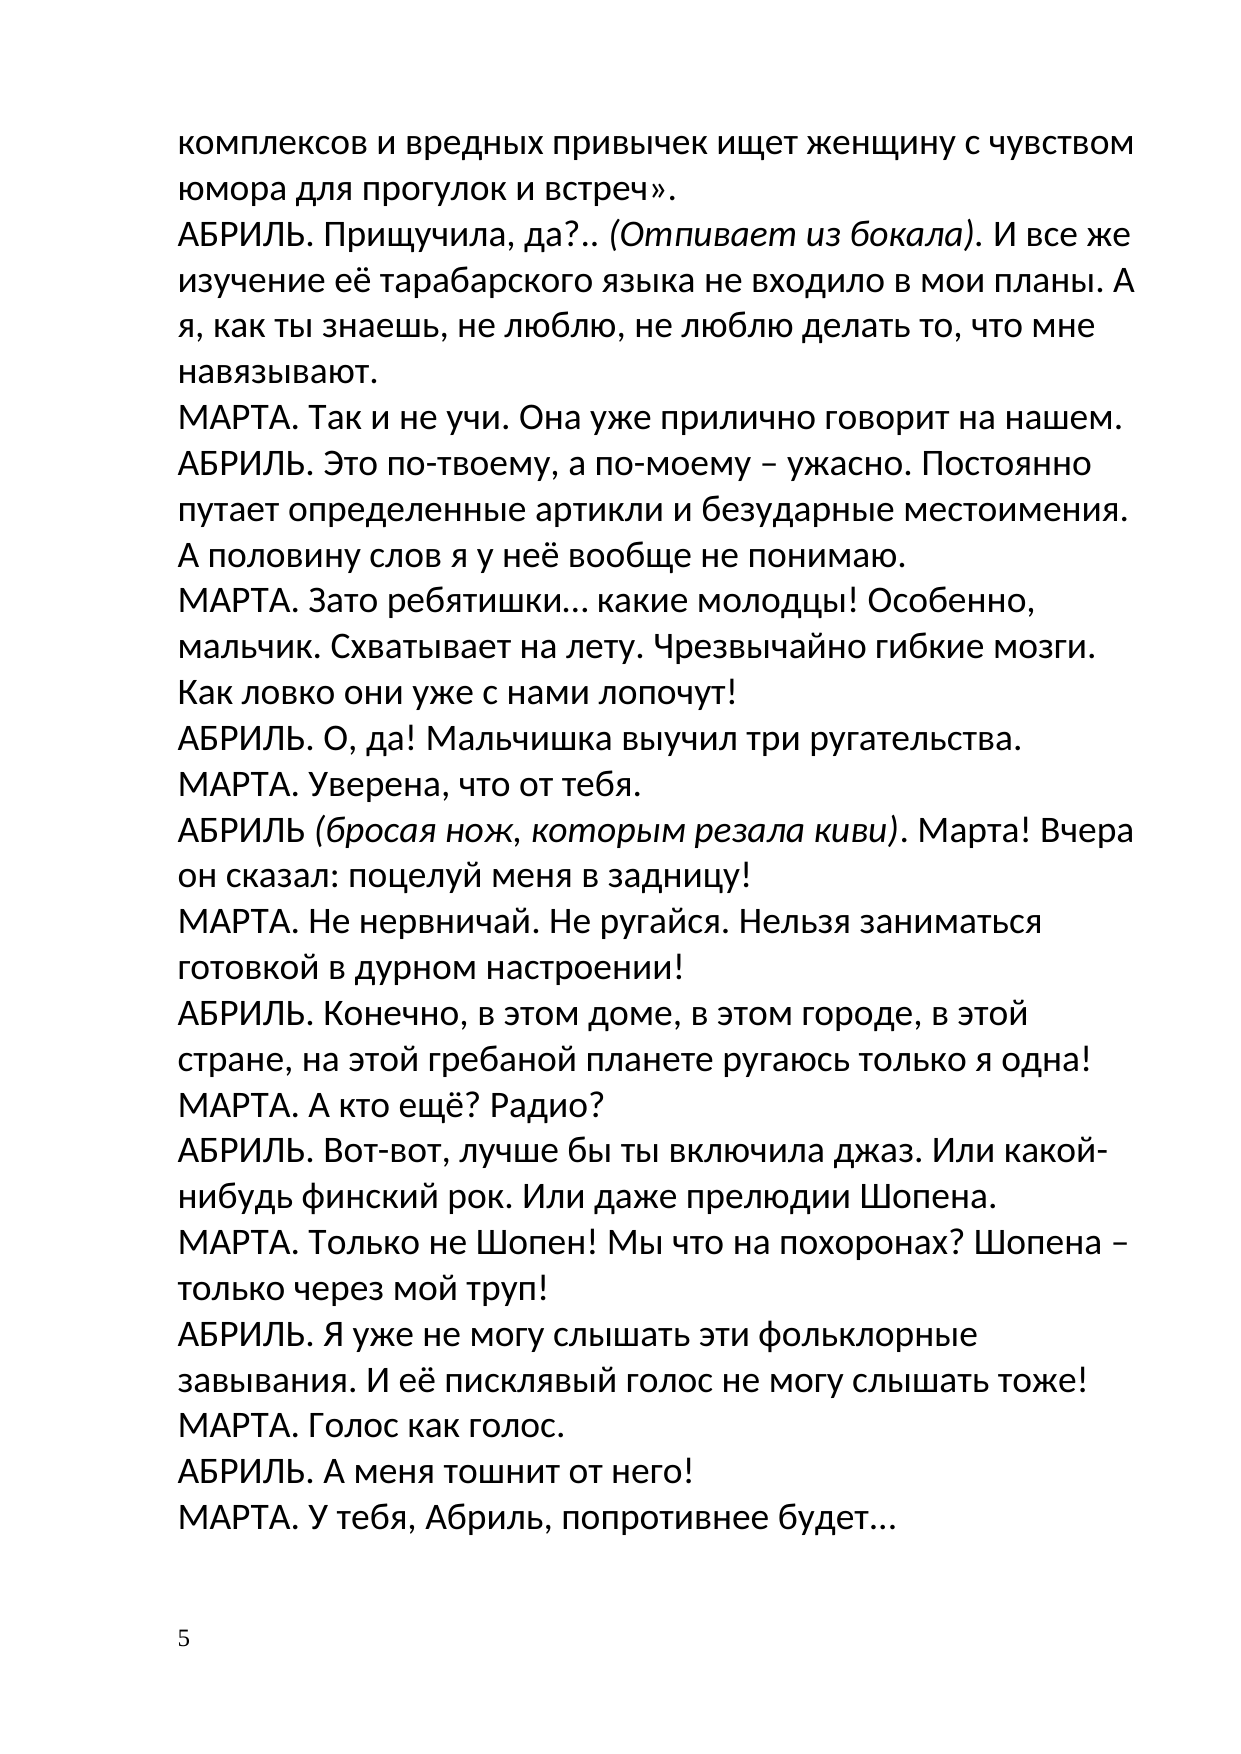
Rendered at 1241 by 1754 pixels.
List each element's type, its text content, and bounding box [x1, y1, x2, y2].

text АБРИЛЬ. Это по-твоему, а по-моему – ужасно. Постоянно путает определенные артикли и безударные местоимения. А половину слов я у неё вообще не понимаю. [177, 439, 1152, 576]
text АБРИЛЬ. Конечно, в этом доме, в этом городе, в этой стране, на этой гребаной планете ругаюсь только я одна! [177, 989, 1152, 1081]
text АБРИЛЬ. А меня тошнит от него! [177, 1447, 1152, 1493]
text МАРТА. Зато ребятишки… какие молодцы! Особенно, мальчик. Схватывает на лету. Чрезвычайно гибкие мозги. Как ловко они уже с нами лопочут! [177, 576, 1152, 714]
text МАРТА. Так и не учи. Она уже прилично говорит на нашем. [177, 393, 1152, 439]
text АБРИЛЬ. Я уже не могу слышать эти фольклорные завывания. И её писклявый голос не могу слышать тоже! [177, 1310, 1152, 1401]
text МАРТА. А кто ещё? Радио? [177, 1081, 1152, 1126]
text МАРТА. Голос как голос. [177, 1401, 1152, 1447]
text АБРИЛЬ. Прищучила, да?.. (Отпивает из бокала). И все же изучение её тарабарского языка не входило в мои планы. А я, как ты знаешь, не люблю, не люблю делать то, что мне навязывают. [177, 210, 1152, 393]
text АБРИЛЬ (бросая нож, которым резала киви). Марта! Вчера он сказал: поцелуй меня в задницу! [177, 806, 1152, 897]
text МАРТА. Только не Шопен! Мы что на похоронах? Шопена – только через мой труп! [177, 1218, 1152, 1310]
text МАРТА. Уверена, что от тебя. [177, 760, 1152, 806]
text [177, 118, 1152, 210]
text АБРИЛЬ. Вот-вот, лучше бы ты включила джаз. Или какой-нибудь финский рок. Или даже прелюдии Шопена. [177, 1126, 1152, 1218]
text МАРТА. У тебя, Абриль, попротивнее будет... [177, 1493, 1152, 1539]
text АБРИЛЬ. О, да! Мальчишка выучил три ругательства. [177, 714, 1152, 760]
text МАРТА. Не нервничай. Не ругайся. Нельзя заниматься готовкой в дурном настроении! [177, 897, 1152, 989]
